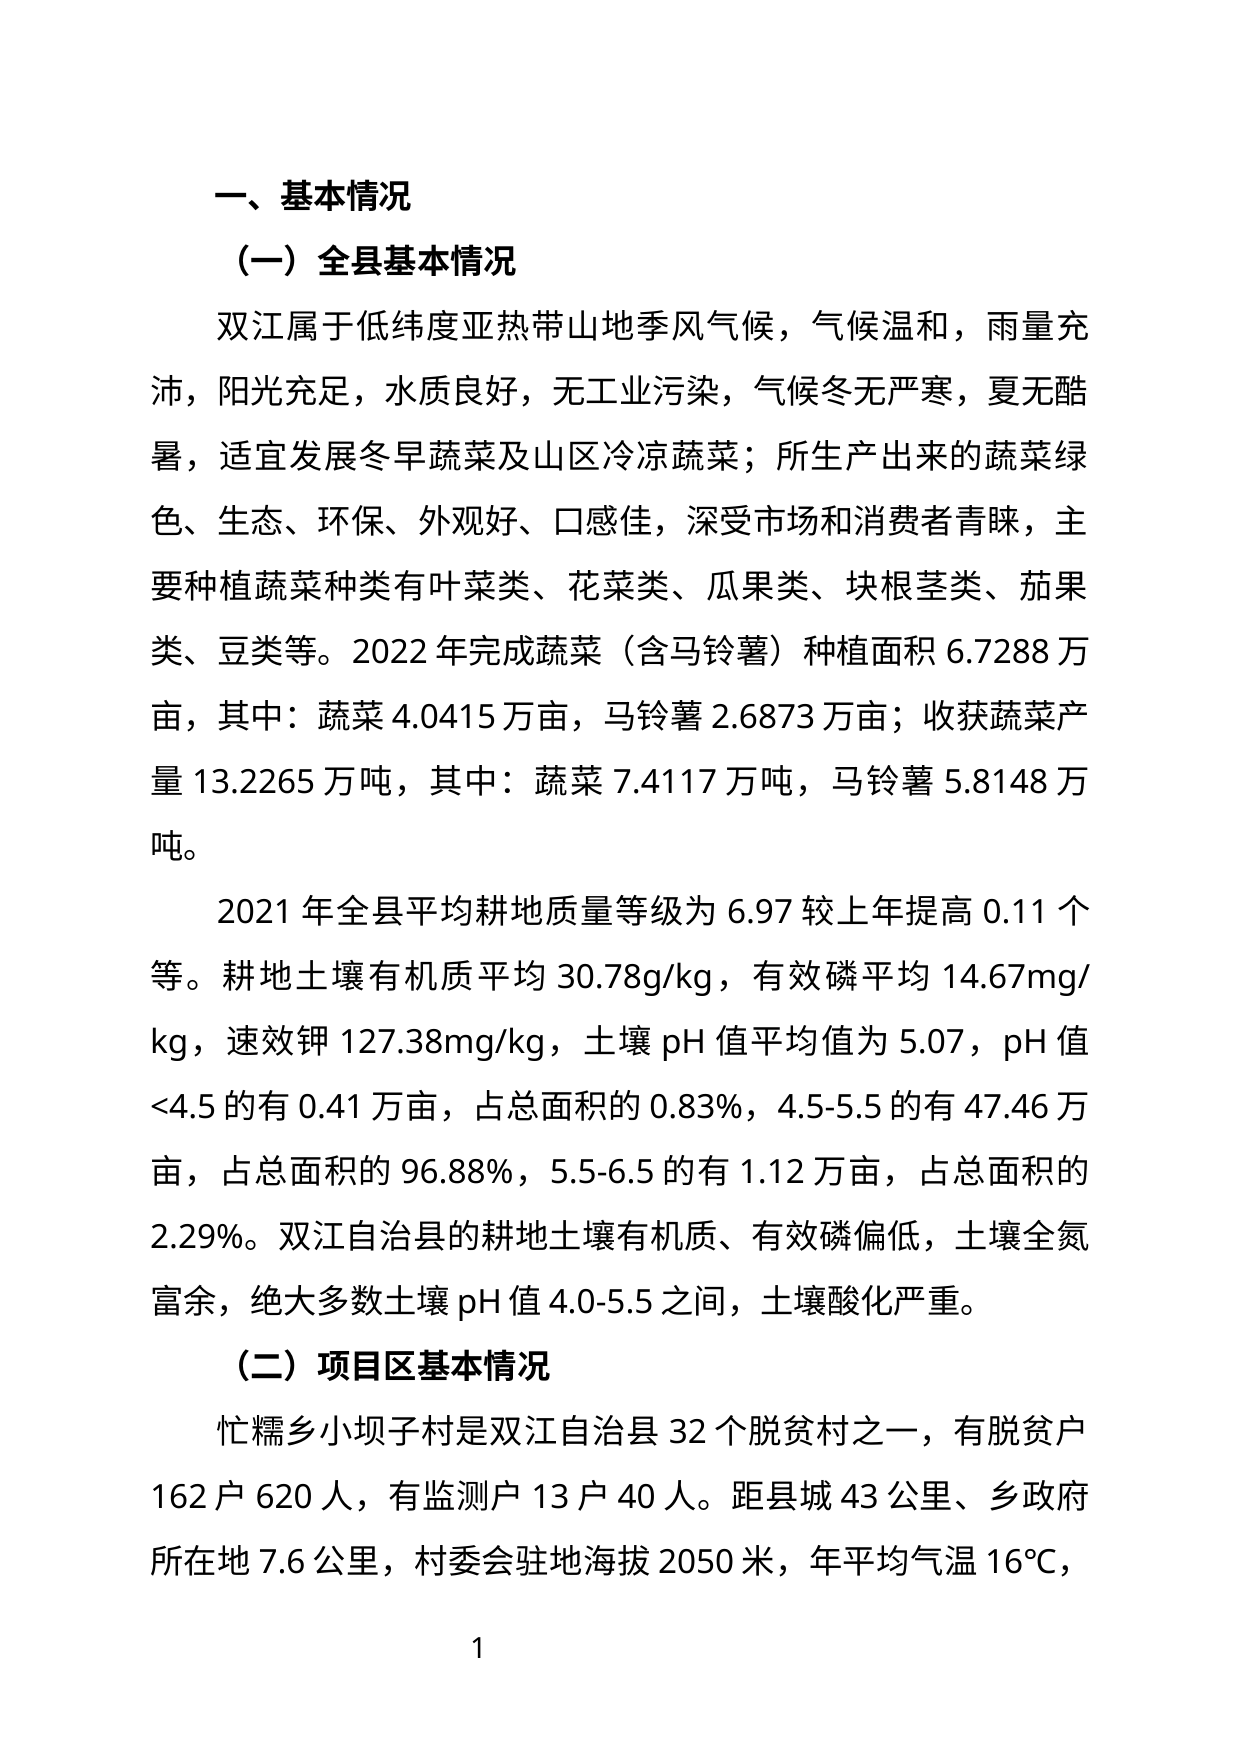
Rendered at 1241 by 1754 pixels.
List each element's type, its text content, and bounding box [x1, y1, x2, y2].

text （一）全县基本情况 [150, 227, 1090, 292]
text 一、基本情况 [150, 162, 1090, 227]
text 双江属于低纬度亚热带山地季风气候，气候温和，雨量充沛，阳光充足，水质良好，无工业污染，气候冬无严寒，夏无酷暑，适宜发展冬早蔬菜及山区冷凉蔬菜；所生产出来的蔬菜绿色、生态、环保、外观好、口感佳，深受市场和消费者青睐，主要种植蔬菜种类有叶菜类、花菜类、瓜果类、块根茎类、茄果类、豆类等。2022年完成蔬菜（含马铃薯）种植面积6.7288万亩，其中：蔬菜4.0415万亩，马铃薯2.6873万亩；收获蔬菜产量13.2265万吨，其中：蔬菜7.4117万吨，马铃薯5.8148万吨。 [150, 292, 1090, 877]
text 2021年全县平均耕地质量等级为6.97较上年提高0.11个等。耕地土壤有机质平均30.78g/kg，有效磷平均14.67mg/kg，速效钾127.38mg/kg，土壤pH值平均值为5.07，pH值<4.5的有0.41万亩，占总面积的0.83%，4.5-5.5的有47.46万亩，占总面积的96.88%，5.5-6.5的有1.12万亩，占总面积的2.29%。双江自治县的耕地土壤有机质、有效磷偏低，土壤全氮富余，绝大多数土壤pH值4.0-5.5之间，土壤酸化严重。 [150, 877, 1090, 1332]
text （二）项目区基本情况 [150, 1332, 1090, 1397]
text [150, 1397, 1090, 1592]
